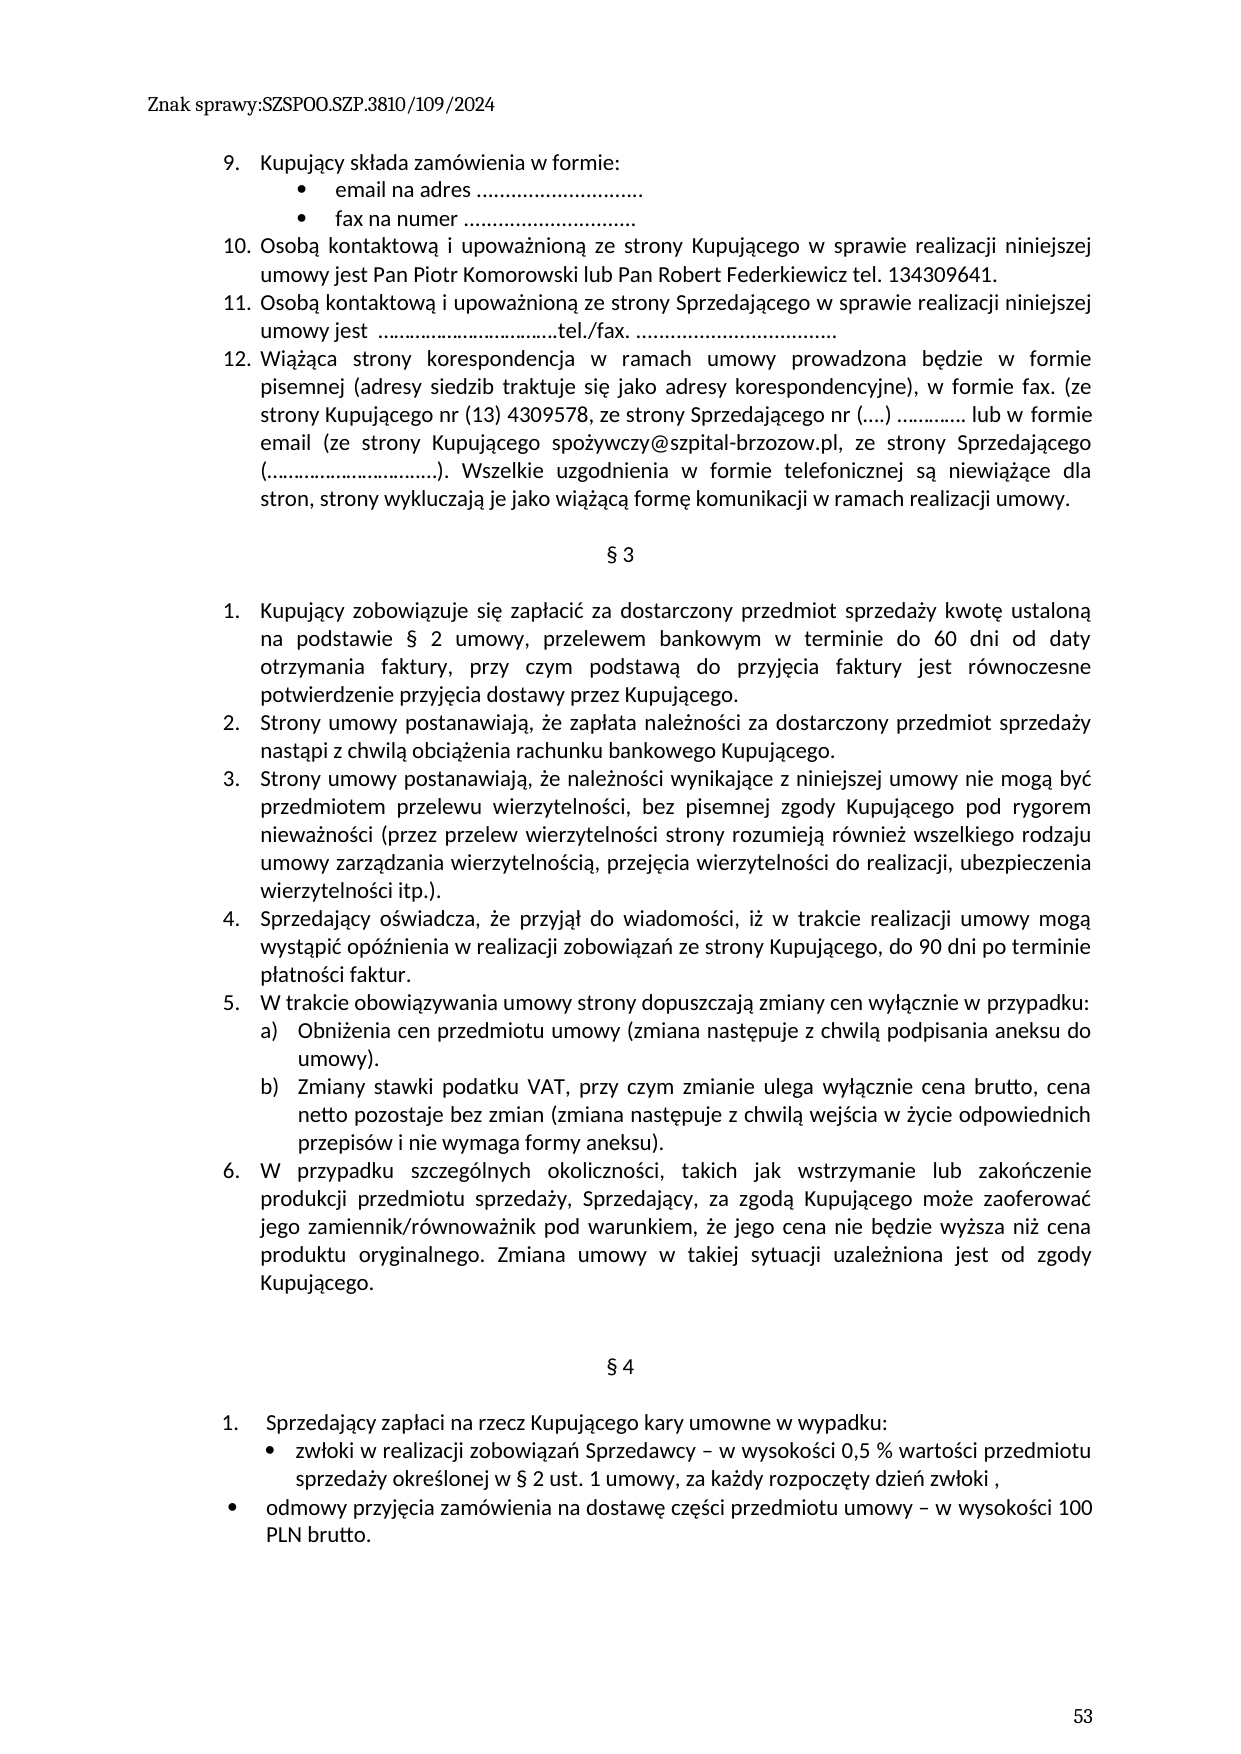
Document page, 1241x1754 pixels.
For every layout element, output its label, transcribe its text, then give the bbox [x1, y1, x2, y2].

list Kupujący zobowiązuje się zapłacić za dostarczony przedmiot sprzedaży kwotę ustaloną na podstawie § 2 umowy, przelewem bankowym w terminie do 60 dni od daty otrzymania faktury, przy czym podstawą do przyjęcia faktury jest równoczesne potwierdzenie przyjęcia dostawy przez Kupującego. [223, 596, 1093, 708]
list W przypadku szczególnych okoliczności, takich jak wstrzymanie lub zakończenie produkcji przedmiotu sprzedaży, Sprzedający, za zgodą Kupującego może zaoferować jego zamiennik/równoważnik pod warunkiem, że jego cena nie będzie wyższa niż cena produktu oryginalnego. Zmiana umowy w takiej sytuacji uzależniona jest od zgody Kupującego. [223, 1156, 1093, 1296]
list odmowy przyjęcia zamówienia na dostawę części przedmiotu umowy – w wysokości 100 PLN brutto. [228, 1493, 1093, 1549]
list Strony umowy postanawiają, że należności wynikające z niniejszej umowy nie mogą być przedmiotem przelewu wierzytelności, bez pisemnej zgody Kupującego pod rygorem nieważności (przez przelew wierzytelności strony rozumieją również wszelkiego rodzaju umowy zarządzania wierzytelnością, przejęcia wierzytelności do realizacji, ubezpieczenia wierzytelności itp.). [223, 764, 1093, 904]
list fax na numer .............................. [298, 204, 1093, 232]
list zwłoki w realizacji zobowiązań Sprzedawcy – w wysokości 0,5 % wartości przedmiotu sprzedaży określonej w § 2 ust. 1 umowy, za każdy rozpoczęty dzień zwłoki , [266, 1437, 1093, 1493]
list Sprzedający zapłaci na rzecz Kupującego kary umowne w wypadku: [221, 1408, 1093, 1437]
list Kupujący składa zamówienia w formie: [223, 148, 1093, 176]
list Osobą kontaktową i upoważnioną ze strony Kupującego w sprawie realizacji niniejszej umowy jest Pan Piotr Komorowski lub Pan Robert Federkiewicz tel. 134309641. [223, 232, 1093, 288]
text § 3 [148, 540, 1093, 568]
list Obniżenia cen przedmiotu umowy (zmiana następuje z chwilą podpisania aneksu do umowy). [260, 1016, 1093, 1072]
list Wiążąca strony korespondencja w ramach umowy prowadzona będzie w formie pisemnej (adresy siedzib traktuje się jako adresy korespondencyjne), w formie fax. (ze strony Kupującego nr (13) 4309578, ze strony Sprzedającego nr (….) …………. lub w formie email (ze strony Kupującego spożywczy@szpital-brzozow.pl, ze strony Sprzedającego (………………………..…). Wszelkie uzgodnienia w formie telefonicznej są niewiążące dla stron, strony wykluczają je jako wiążącą formę komunikacji w ramach realizacji umowy. [223, 344, 1093, 512]
list email na adres ............................. [298, 176, 1093, 204]
list W trakcie obowiązywania umowy strony dopuszczają zmiany cen wyłącznie w przypadku: [223, 988, 1093, 1016]
list Sprzedający oświadcza, że przyjął do wiadomości, iż w trakcie realizacji umowy mogą wystąpić opóźnienia w realizacji zobowiązań ze strony Kupującego, do 90 dni po terminie płatności faktur. [223, 904, 1093, 988]
list Strony umowy postanawiają, że zapłata należności za dostarczony przedmiot sprzedaży nastąpi z chwilą obciążenia rachunku bankowego Kupującego. [223, 708, 1093, 764]
list Osobą kontaktową i upoważnioną ze strony Sprzedającego w sprawie realizacji niniejszej umowy jest …………………………….tel./fax. ................................... [223, 288, 1093, 344]
list Zmiany stawki podatku VAT, przy czym zmianie ulega wyłącznie cena brutto, cena netto pozostaje bez zmian (zmiana następuje z chwilą wejścia w życie odpowiednich przepisów i nie wymaga formy aneksu). [260, 1072, 1093, 1156]
text § 4 [148, 1352, 1093, 1381]
